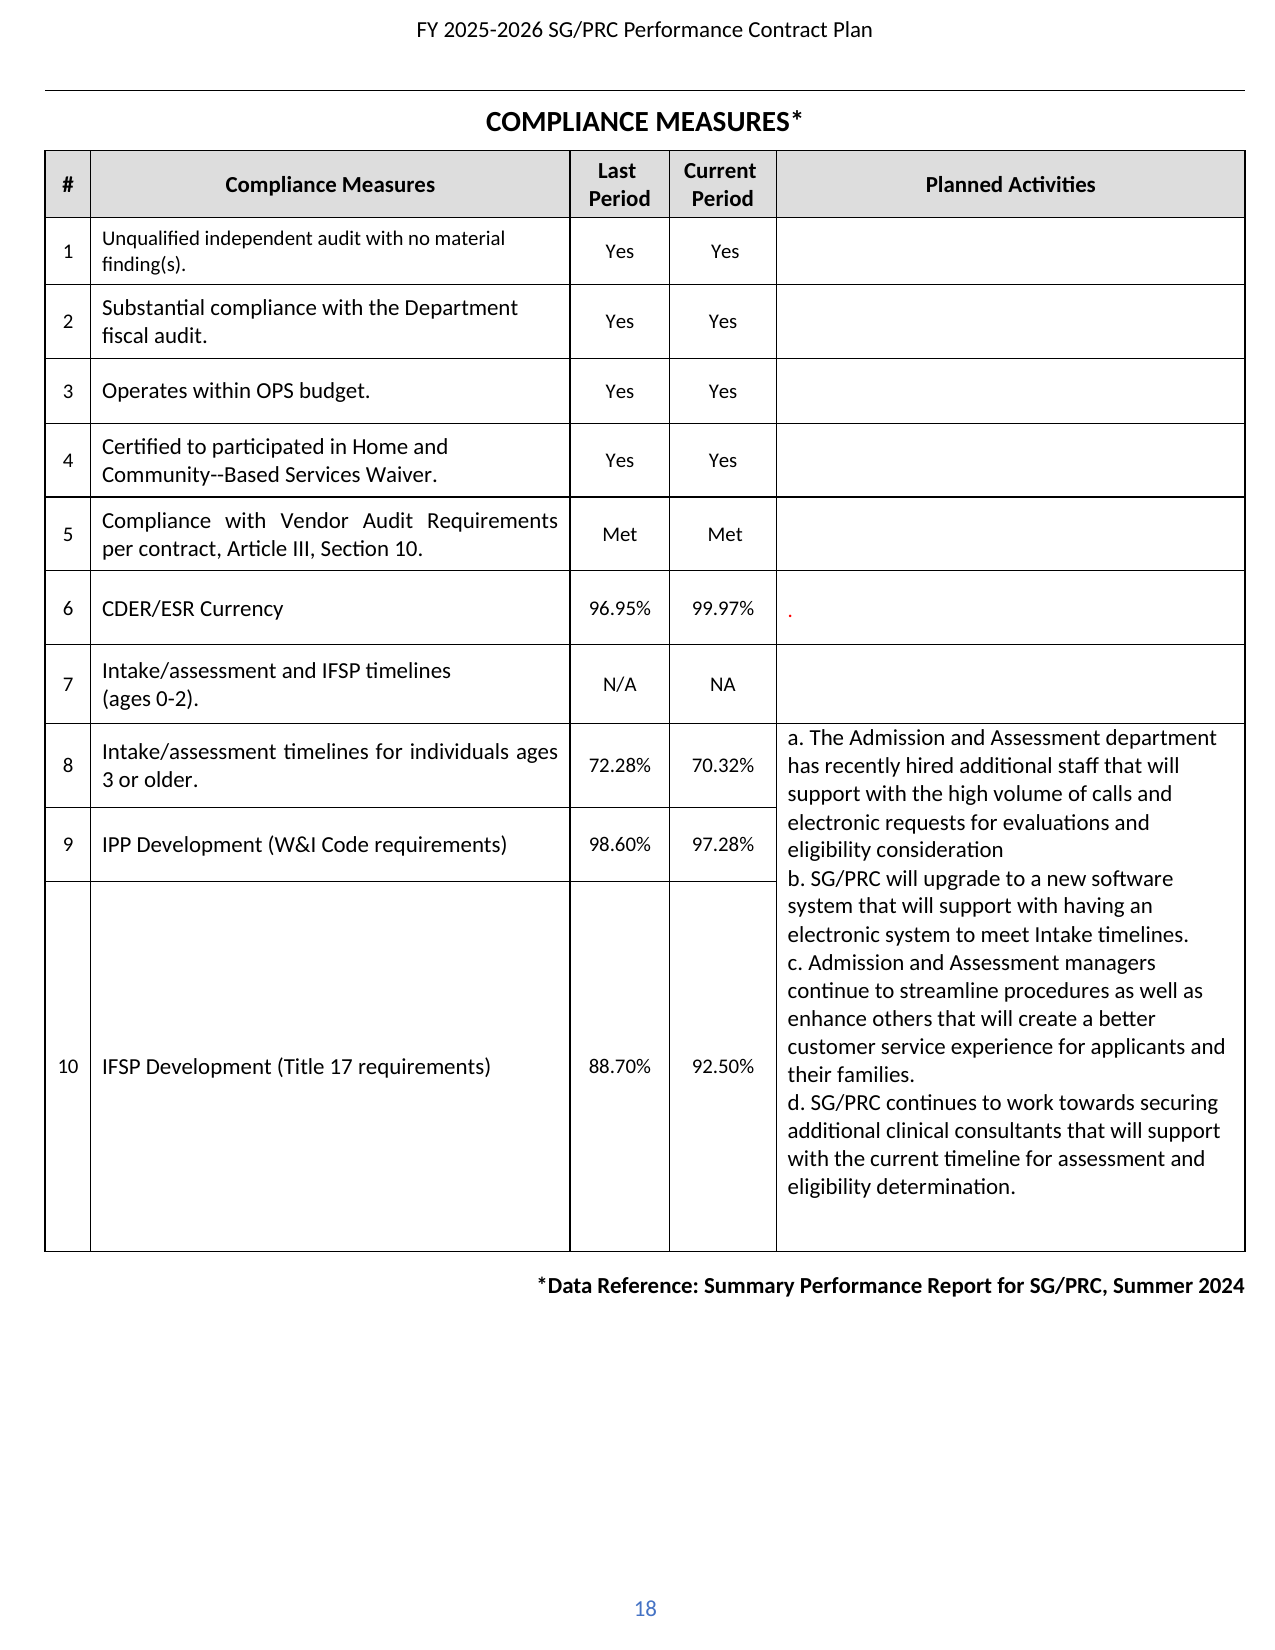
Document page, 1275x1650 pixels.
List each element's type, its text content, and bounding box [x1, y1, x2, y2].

table_cell [777, 424, 1244, 496]
table_cell [777, 285, 1244, 358]
table_cell Met [571, 498, 669, 570]
table_cell 2 [46, 285, 90, 358]
table_cell 9 [46, 808, 90, 881]
table_cell N/A [571, 645, 669, 722]
table_cell Unqualified independent audit with no material finding(s). [91, 218, 569, 284]
table_header COMPLIANCE MEASURES* [45, 91, 1245, 150]
table_cell Yes [670, 285, 776, 358]
table_cell [777, 645, 1244, 722]
table_cell 97.28% [670, 808, 776, 881]
table_cell Last Period [571, 151, 669, 217]
table_cell NA [670, 645, 776, 722]
table_cell 96.95% [571, 571, 669, 644]
table_cell Yes [670, 218, 776, 284]
table_cell Yes [670, 359, 776, 422]
table_cell CDER/ESR Currency [91, 571, 569, 644]
table_cell Yes [571, 285, 669, 358]
table_cell 3 [46, 359, 90, 422]
table_cell 1 [46, 218, 90, 284]
table_cell 10 [46, 882, 90, 1251]
table_cell Compliance with Vendor Audit Requirements per contract, Article III, Section 10. [91, 498, 569, 570]
table_cell 92.50% [670, 882, 776, 1251]
table_cell 70.32% [670, 724, 776, 807]
text *Data Reference: Summary Performance Report for SG/PRC, Summer 2024 [120, 1271, 1245, 1299]
table_cell Intake/assessment timelines for individuals ages 3 or older. [91, 724, 569, 807]
table_cell Yes [571, 218, 669, 284]
table_cell Yes [571, 424, 669, 496]
table_cell [777, 218, 1244, 284]
table_cell Compliance Measures [91, 151, 569, 217]
table_cell [777, 359, 1244, 422]
table_cell 4 [46, 424, 90, 496]
table_cell Met [670, 498, 776, 570]
table_cell Certified to participated in Home and Community--Based Services Waiver. [91, 424, 569, 496]
table_cell 8 [46, 724, 90, 807]
table_cell Yes [670, 424, 776, 496]
table_cell . [777, 571, 1244, 644]
table_cell IPP Development (W&I Code requirements) [91, 808, 569, 881]
table_cell Current Period [670, 151, 776, 217]
table_cell 99.97% [670, 571, 776, 644]
table_cell Intake/assessment and IFSP timelines (ages 0-2). [91, 645, 569, 722]
table_cell Substantial compliance with the Department fiscal audit. [91, 285, 569, 358]
table_cell 5 [46, 498, 90, 570]
table_cell 72.28% [571, 724, 669, 807]
table_cell IFSP Development (Title 17 requirements) [91, 882, 569, 1251]
table_cell 7 [46, 645, 90, 722]
table_cell 88.70% [571, 882, 669, 1251]
table_cell 98.60% [571, 808, 669, 881]
table_cell [777, 498, 1244, 570]
table_cell 6 [46, 571, 90, 644]
table_cell Planned Activities [777, 151, 1244, 217]
table_cell # [46, 151, 90, 217]
table_cell Yes [571, 359, 669, 422]
table_cell a. The Admission and Assessment department has recently hired additional staff that will support with the high volume of calls and electronic requests for evaluations and eligibility consideration b. SG/PRC will upgrade to a new software system that will support with having an electronic system to meet Intake timelines. c. Admission and Assessment managers continue to streamline procedures as well as enhance others that will create a better customer service experience for applicants and their families. d. SG/PRC continues to work towards securing additional clinical consultants that will support with the current timeline for assessment and eligibility determination. [777, 724, 1244, 1251]
table_cell Operates within OPS budget. [91, 359, 569, 422]
